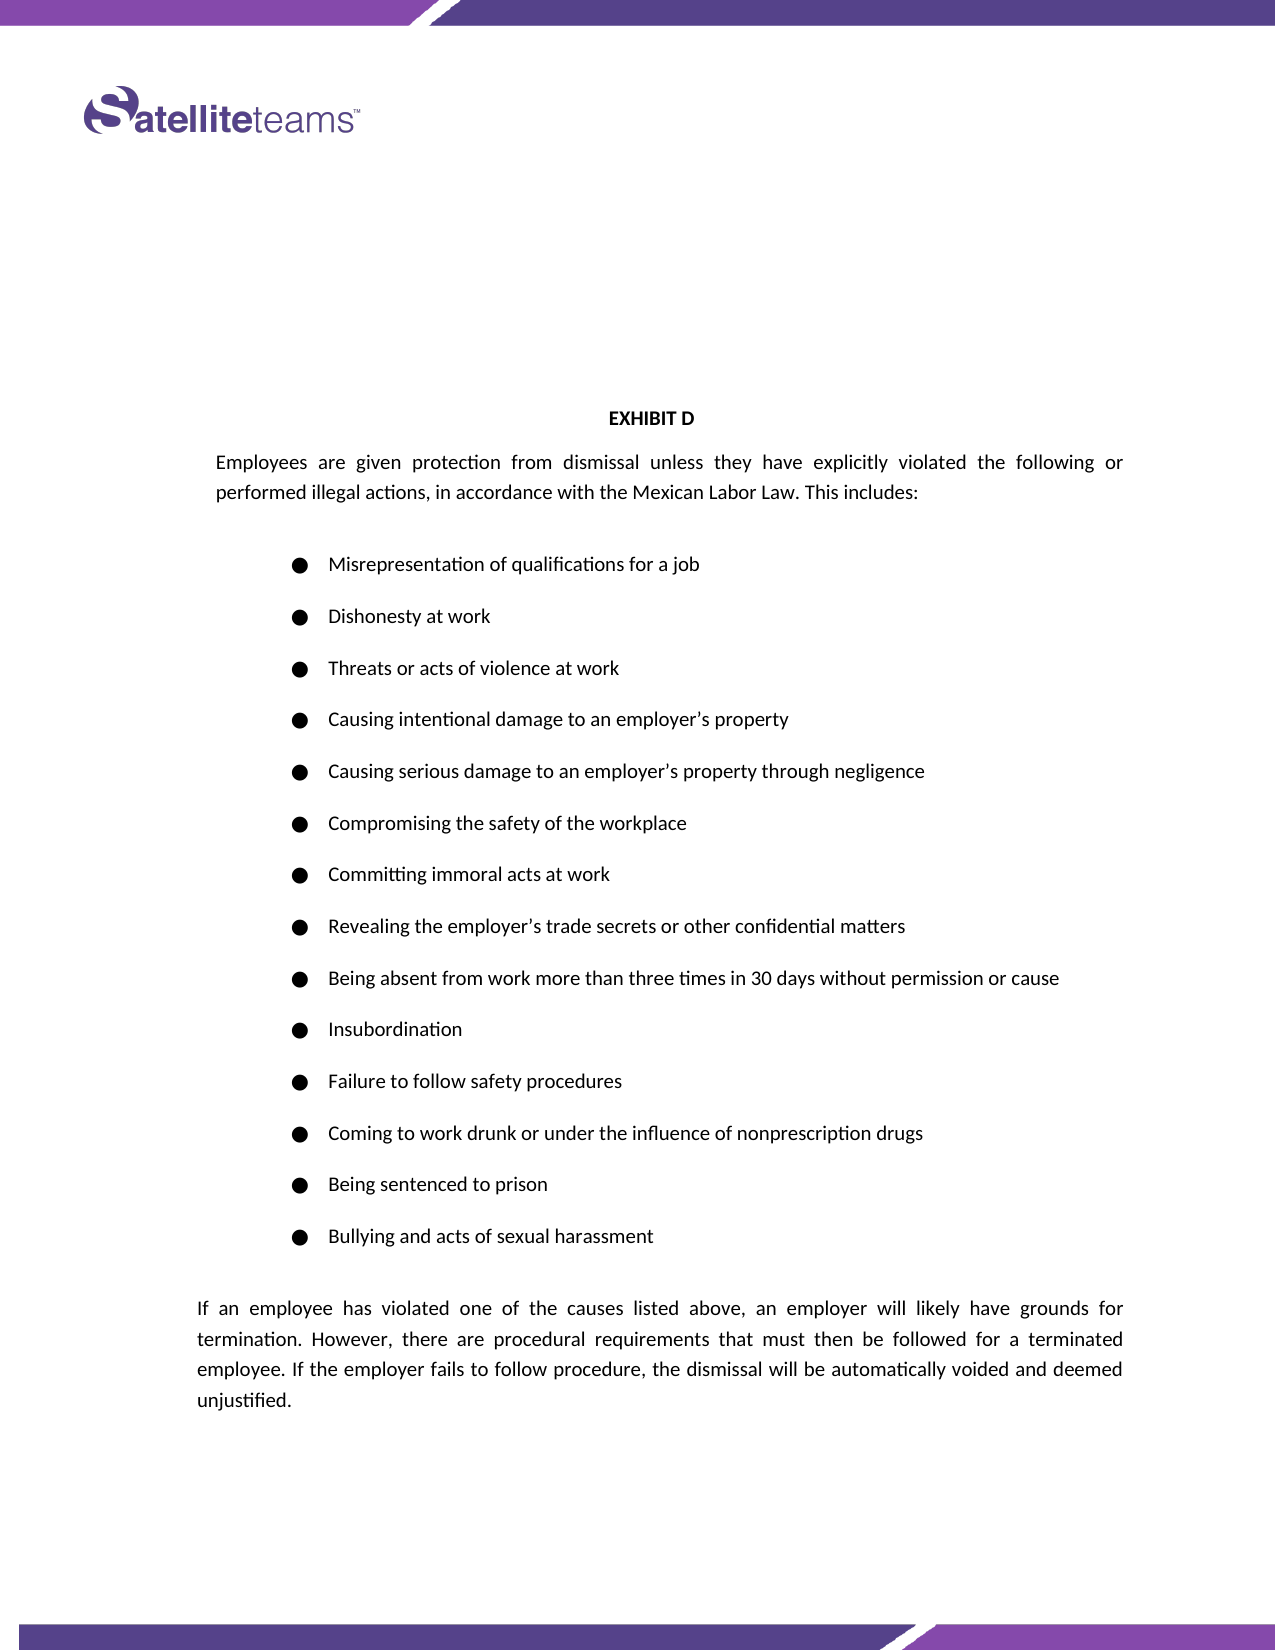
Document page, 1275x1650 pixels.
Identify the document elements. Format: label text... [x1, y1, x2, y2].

list Causing intentional damage to an employer’s property [291, 696, 1125, 739]
list Revealing the employer’s trade secrets or other confidential matters [291, 903, 1125, 945]
list Misrepresentation of qualifications for a job [291, 541, 1125, 584]
list Dishonesty at work [291, 593, 1125, 635]
text If an employee has violated one of the causes listed above, an employer will likely have grounds for termination. However, there are procedural requirements that must then be followed for a terminated employee. If the employer fails to follow procedure, the dismissal will be automatically voided and deemed unjustified. [197, 1295, 1125, 1413]
list Failure to follow safety procedures [291, 1058, 1125, 1100]
list Causing serious damage to an employer’s property through negligence [291, 748, 1125, 790]
picture [0, 0, 1275, 36]
list Coming to work drunk or under the influence of nonprescription drugs [291, 1109, 1125, 1152]
text EXHIBIT D [178, 406, 1125, 431]
list Compromising the safety of the workplace [291, 799, 1125, 842]
list Bullying and acts of sexual harassment [291, 1213, 1125, 1255]
list Insubordination [291, 1006, 1125, 1049]
list Threats or acts of violence at work [291, 644, 1125, 687]
picture [61, 78, 374, 142]
list Being absent from work more than three times in 30 days without permission or cause [291, 954, 1125, 997]
list Being sentenced to prison [291, 1161, 1125, 1204]
text Employees are given protection from dismissal unless they have explicitly violated the following or performed illegal actions, in accordance with the Mexican Labor Law. This includes: [216, 449, 1125, 505]
list Committing immoral acts at work [291, 851, 1125, 894]
picture [19, 1613, 1275, 1650]
